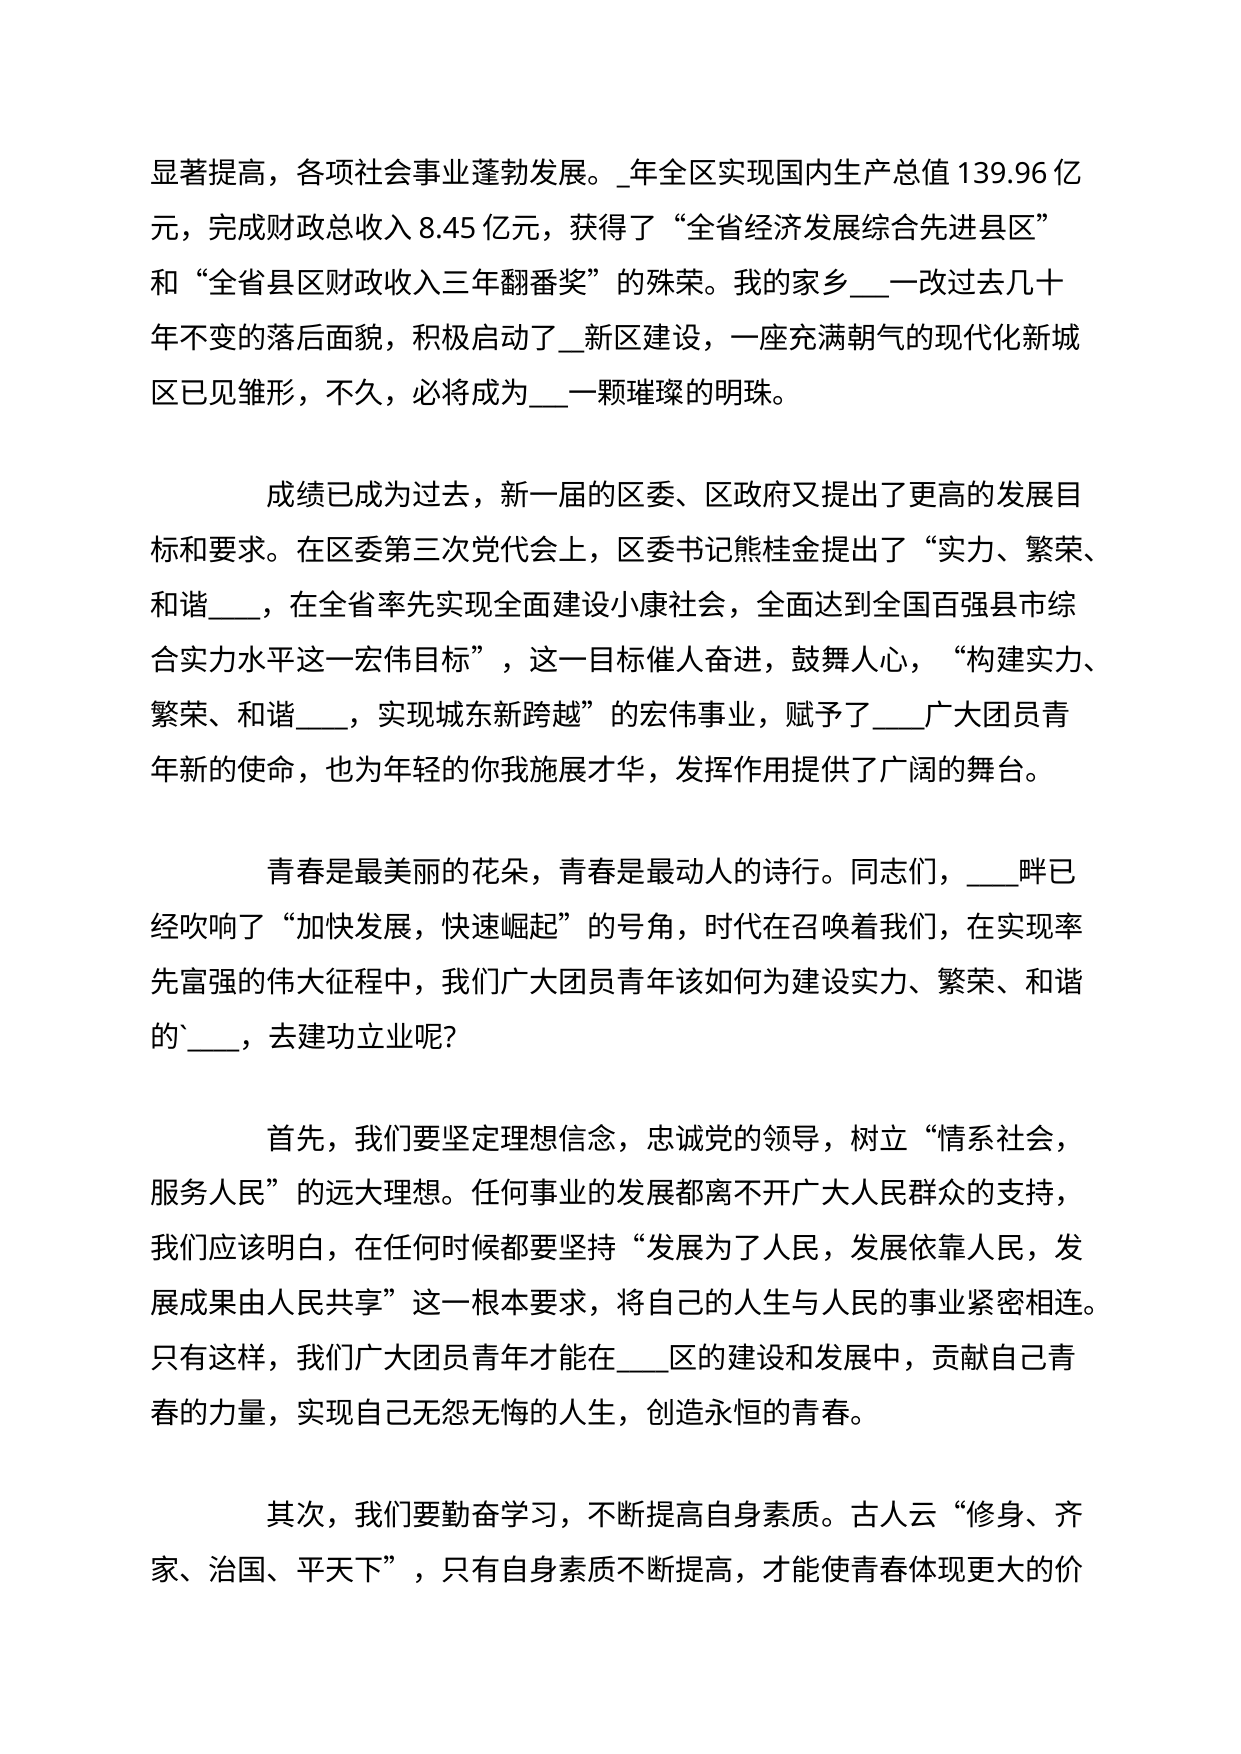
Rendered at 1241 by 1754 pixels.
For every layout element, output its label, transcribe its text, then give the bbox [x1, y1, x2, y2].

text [150, 1492, 1090, 1589]
text 首先，我们要坚定理想信念，忠诚党的领导，树立“情系社会，服务人民”的远大理想。任何事业的发展都离不开广大人民群众的支持，我们应该明白，在任何时候都要坚持“发展为了人民，发展依靠人民，发展成果由人民共享”这一根本要求，将自己的人生与人民的事业紧密相连。只有这样，我们广大团员青年才能在____区的建设和发展中，贡献自己青春的力量，实现自己无怨无悔的人生，创造永恒的青春。 [150, 1115, 1090, 1432]
text 成绩已成为过去，新一届的区委、区政府又提出了更高的发展目标和要求。在区委第三次党代会上，区委书记熊桂金提出了“实力、繁荣、和谐____，在全省率先实现全面建设小康社会，全面达到全国百强县市综合实力水平这一宏伟目标”，这一目标催人奋进，鼓舞人心，“构建实力、繁荣、和谐____，实现城东新跨越”的宏伟事业，赋予了____广大团员青年新的使命，也为年轻的你我施展才华，发挥作用提供了广阔的舞台。 [150, 472, 1090, 789]
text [150, 150, 1090, 412]
text 青春是最美丽的花朵，青春是最动人的诗行。同志们，____畔已经吹响了“加快发展，快速崛起”的号角，时代在召唤着我们，在实现率先富强的伟大征程中，我们广大团员青年该如何为建设实力、繁荣、和谐的`____，去建功立业呢? [150, 848, 1090, 1056]
